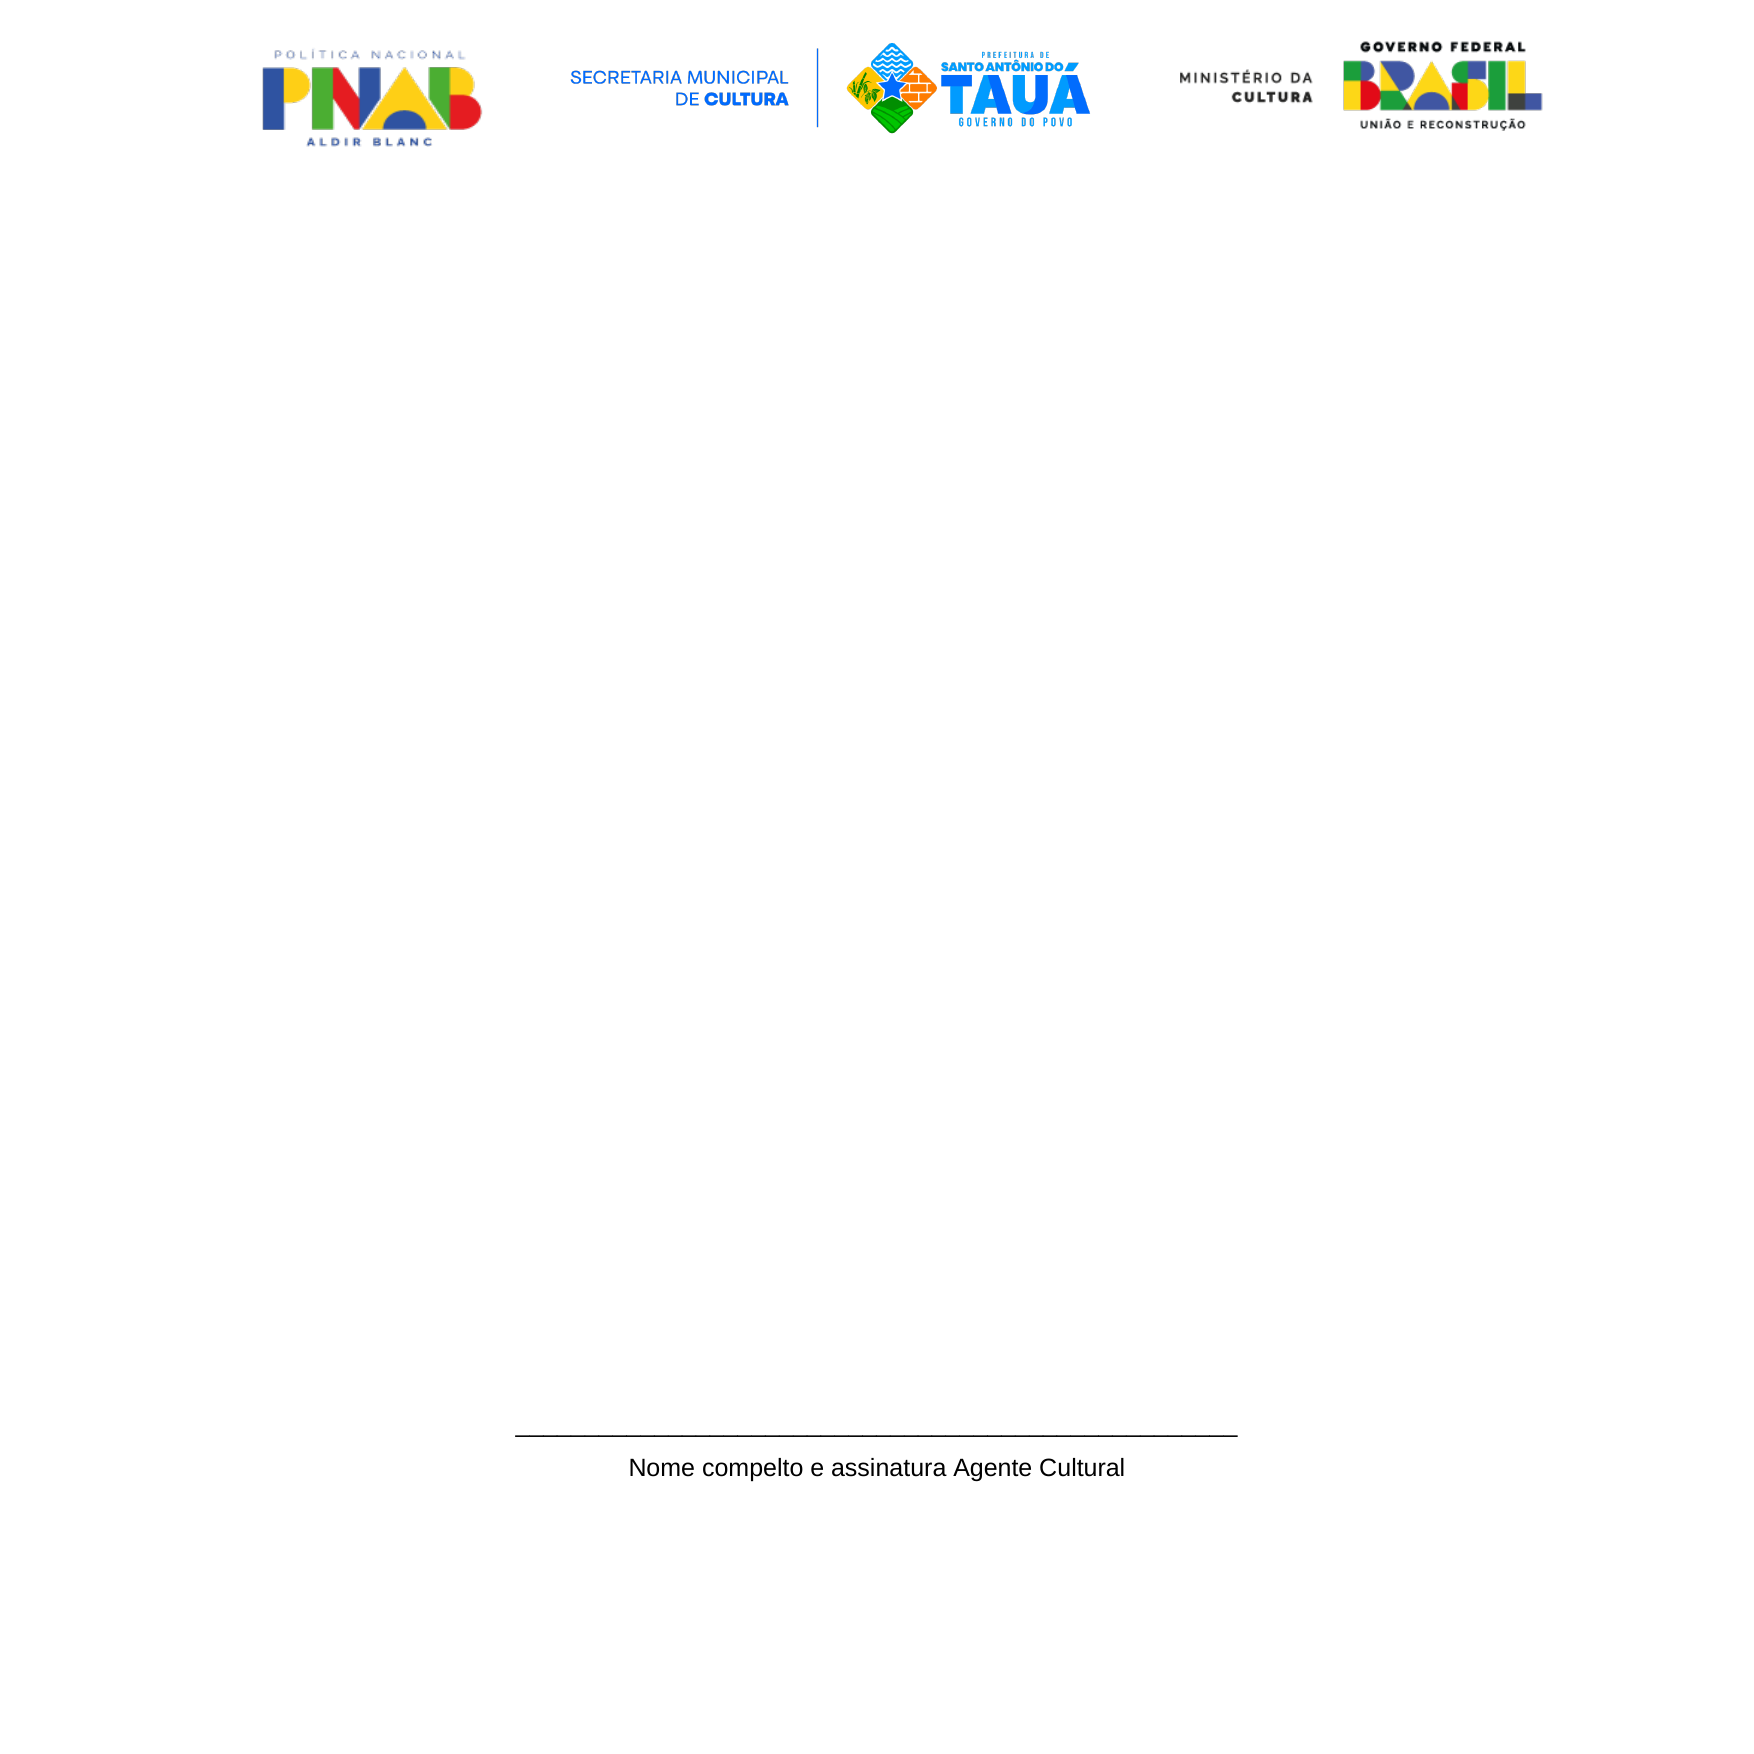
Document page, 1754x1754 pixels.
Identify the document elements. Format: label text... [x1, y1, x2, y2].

picture [226, 18, 516, 162]
text ____________________________________________________ [118, 1409, 1636, 1438]
text Nome compelto e assinatura Agente Cultural [118, 1453, 1636, 1481]
picture [567, 36, 1093, 140]
picture [1167, 18, 1564, 155]
